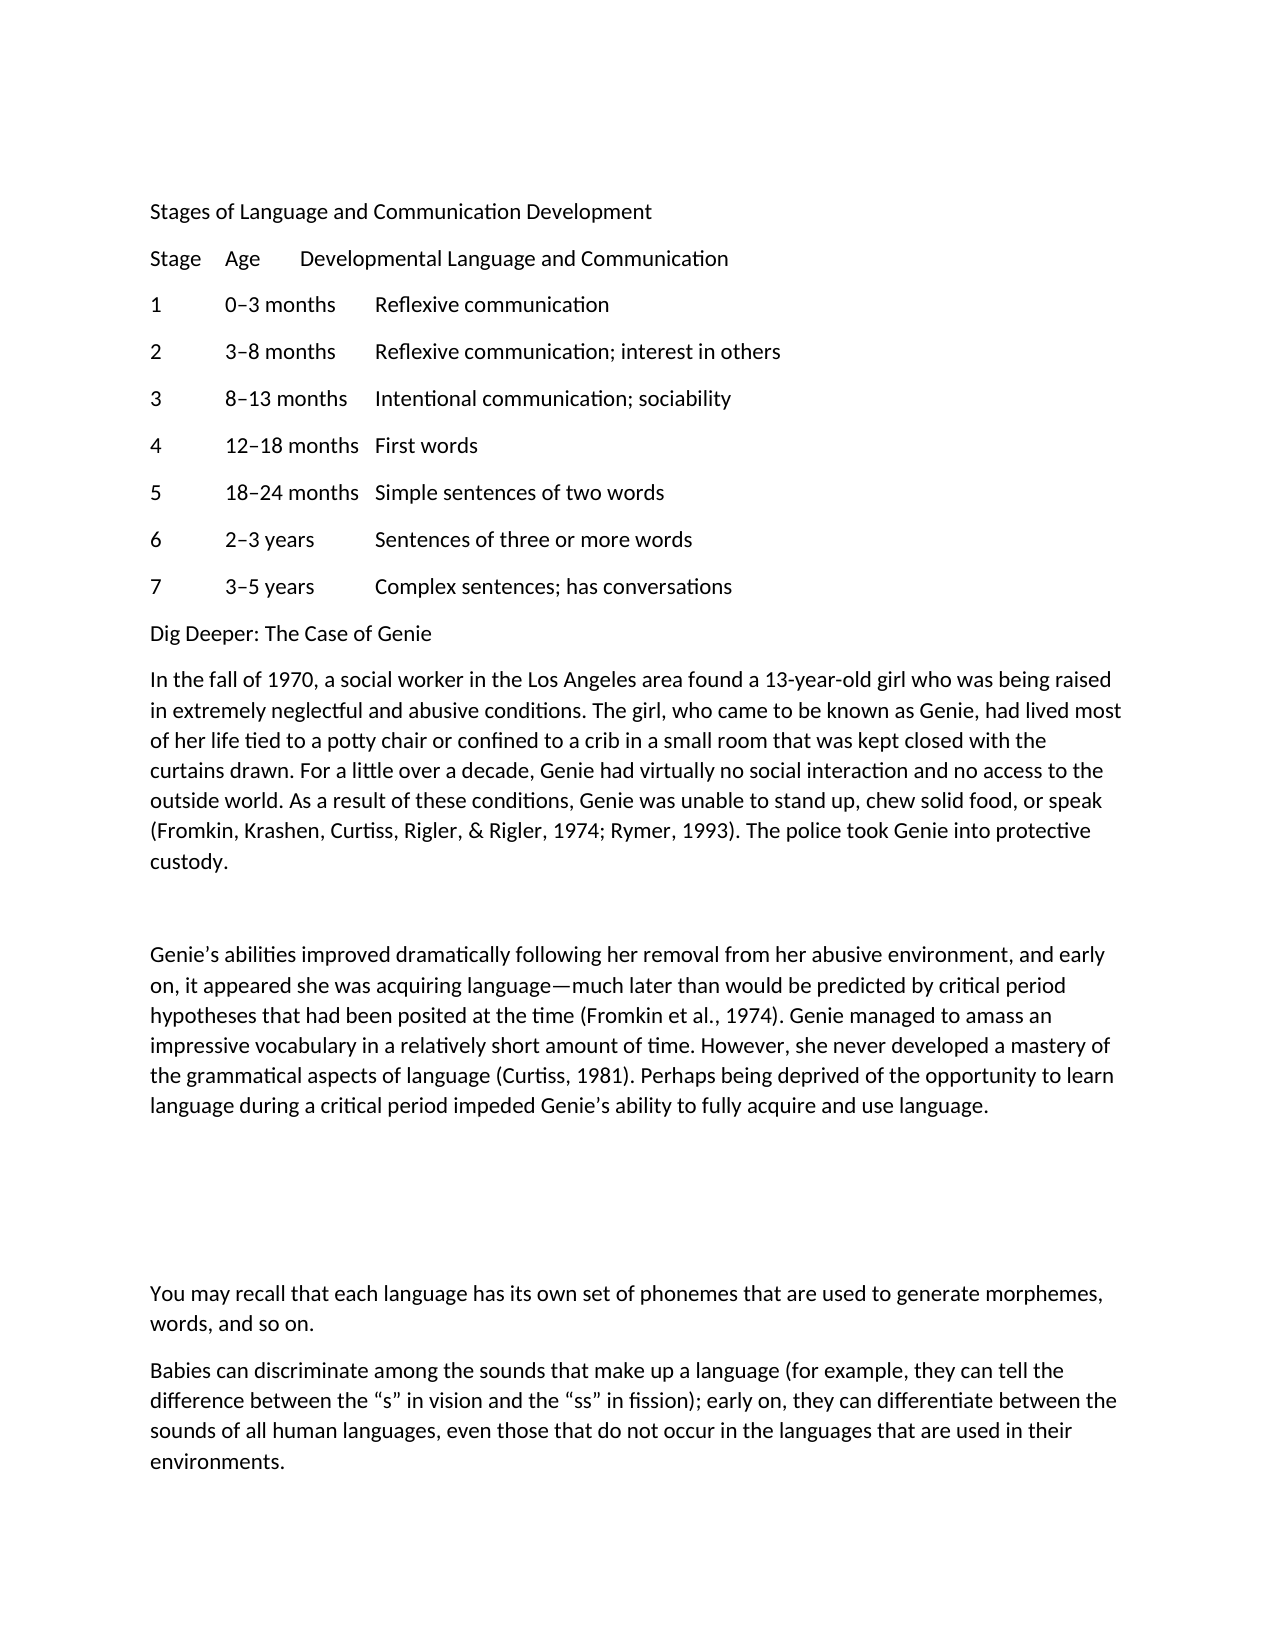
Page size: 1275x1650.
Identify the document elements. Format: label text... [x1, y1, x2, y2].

text 7 3–5 years Complex sentences; has conversations [150, 572, 1125, 600]
text Stage Age Developmental Language and Communication [150, 244, 1125, 272]
text Dig Deeper: The Case of Genie [150, 619, 1125, 647]
text Babies can discriminate among the sounds that make up a language (for example, they can tell the difference between the “s” in vision and the “ss” in fission); early on, they can differentiate between the sounds of all human languages, even those that do not occur in the languages that are used in their environments. [150, 1356, 1125, 1475]
text 2 3–8 months Reflexive communication; interest in others [150, 337, 1125, 366]
text 4 12–18 months First words [150, 431, 1125, 459]
text Stages of Language and Communication Development [150, 197, 1125, 225]
text 5 18–24 months Simple sentences of two words [150, 478, 1125, 506]
text 6 2–3 years Sentences of three or more words [150, 525, 1125, 553]
text Genie’s abilities improved dramatically following her removal from her abusive environment, and early on, it appeared she was acquiring language—much later than would be predicted by critical period hypotheses that had been posited at the time (Fromkin et al., 1974). Genie managed to amass an impressive vocabulary in a relatively short amount of time. However, she never developed a mastery of the grammatical aspects of language (Curtiss, 1981). Perhaps being deprived of the opportunity to learn language during a critical period impeded Genie’s ability to fully acquire and use language. [150, 941, 1125, 1120]
text In the fall of 1970, a social worker in the Los Angeles area found a 13-year-old girl who was being raised in extremely neglectful and abusive conditions. The girl, who came to be known as Genie, had lived most of her life tied to a potty chair or confined to a crib in a small room that was kept closed with the curtains drawn. For a little over a decade, Genie had virtually no social interaction and no access to the outside world. As a result of these conditions, Genie was unable to stand up, chew solid food, or speak (Fromkin, Krashen, Curtiss, Rigler, & Rigler, 1974; Rymer, 1993). The police took Genie into protective custody. [150, 666, 1125, 875]
text You may recall that each language has its own set of phonemes that are used to generate morphemes, words, and so on. [150, 1279, 1125, 1337]
text 3 8–13 months Intentional communication; sociability [150, 384, 1125, 412]
text 1 0–3 months Reflexive communication [150, 291, 1125, 319]
